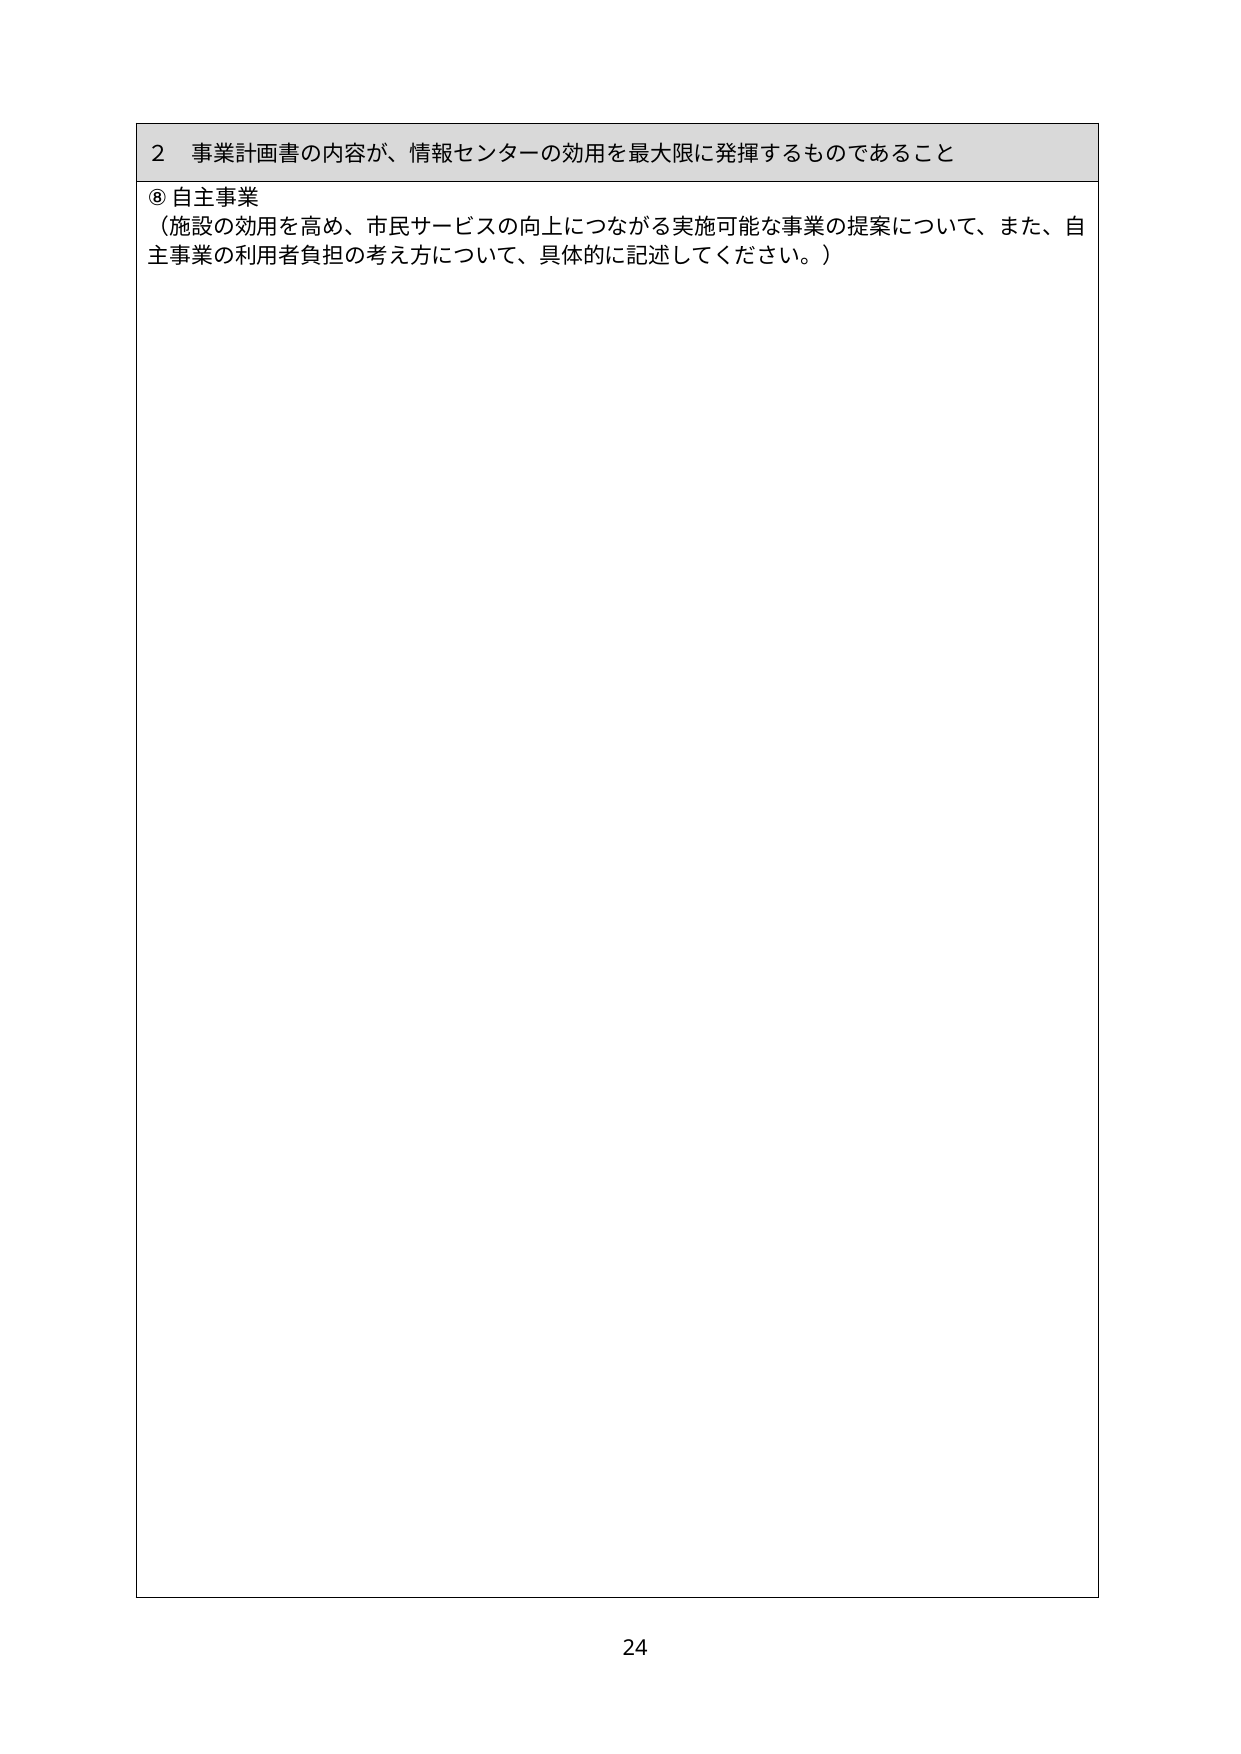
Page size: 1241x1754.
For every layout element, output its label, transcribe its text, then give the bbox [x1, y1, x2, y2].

table_header ２ 事業計画書の内容が、情報センターの効用を最大限に発揮するものであること [137, 124, 1098, 181]
table_cell ⑧自主事業 （施設の効用を高め、市民サービスの向上につながる実施可能な事業の提案について、また、自主事業の利用者負担の考え方について、具体的に記述してください。） [137, 182, 1098, 1597]
